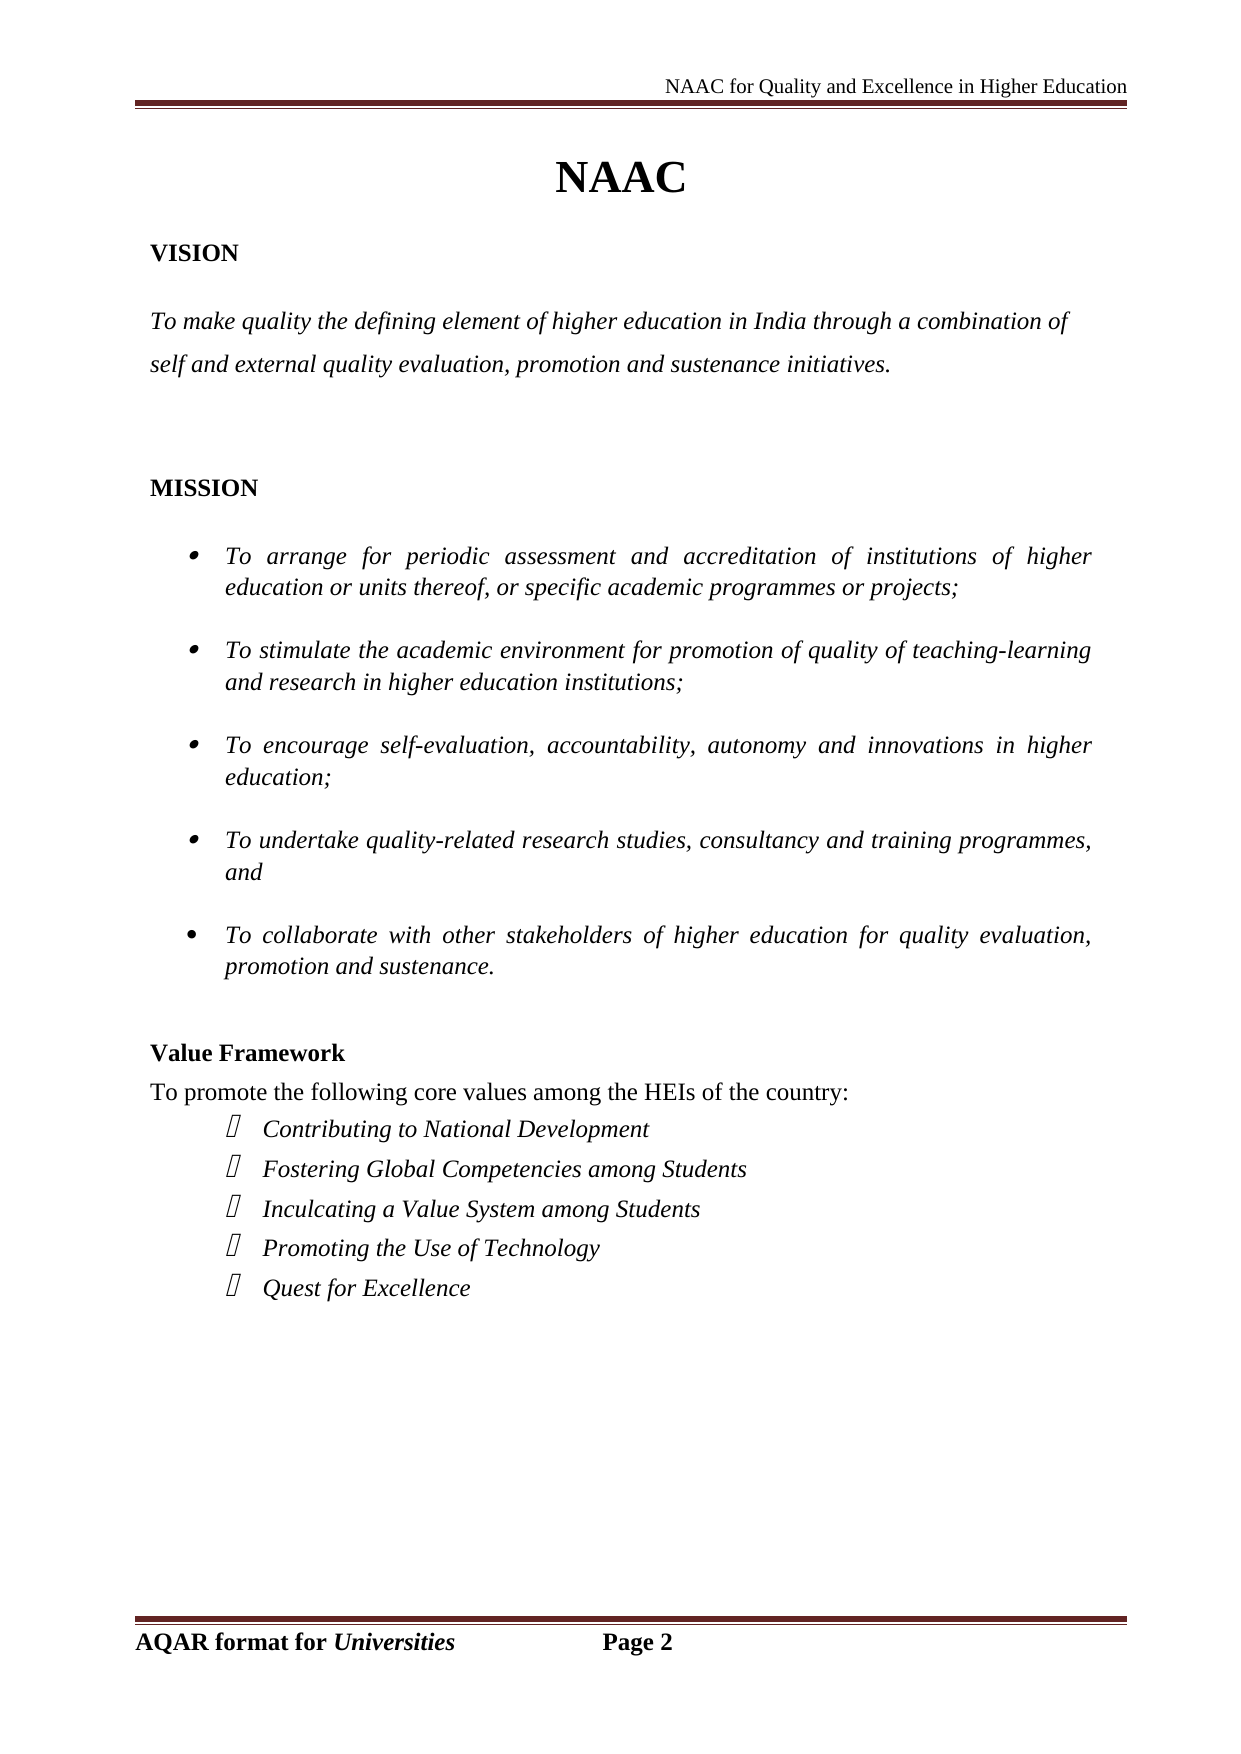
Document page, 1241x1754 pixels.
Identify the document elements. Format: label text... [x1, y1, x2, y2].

list To collaborate with other stakeholders of higher education for quality evaluation, promotion and sustenance. [187, 920, 1093, 980]
list Fostering Global Competencies among Students [225, 1154, 1093, 1185]
list Contributing to National Development [225, 1114, 1093, 1145]
subtitle VISION [150, 238, 1093, 267]
title NAAC [150, 150, 1093, 203]
text To promote the following core values among the HEIs of the country: [150, 1077, 1093, 1106]
list To arrange for periodic assessment and accreditation of institutions of higher education or units thereof, or specific academic programmes or projects; [187, 541, 1093, 601]
list Quest for Excellence [225, 1273, 1093, 1303]
list To stimulate the academic environment for promotion of quality of teaching-learning and research in higher education institutions; [187, 636, 1093, 696]
subtitle MISSION [150, 473, 1093, 501]
subtitle Value Framework [150, 1038, 1093, 1067]
text To make quality the defining element of higher education in India through a combination of self and external quality evaluation, promotion and sustenance initiatives. [150, 306, 1093, 378]
list Promoting the Use of Technology [225, 1233, 1093, 1264]
list To encourage self-evaluation, accountability, autonomy and innovations in higher education; [187, 730, 1093, 791]
list Inculcating a Value System among Students [225, 1194, 1093, 1224]
list To undertake quality-related research studies, consultancy and training programmes, and [187, 825, 1093, 885]
